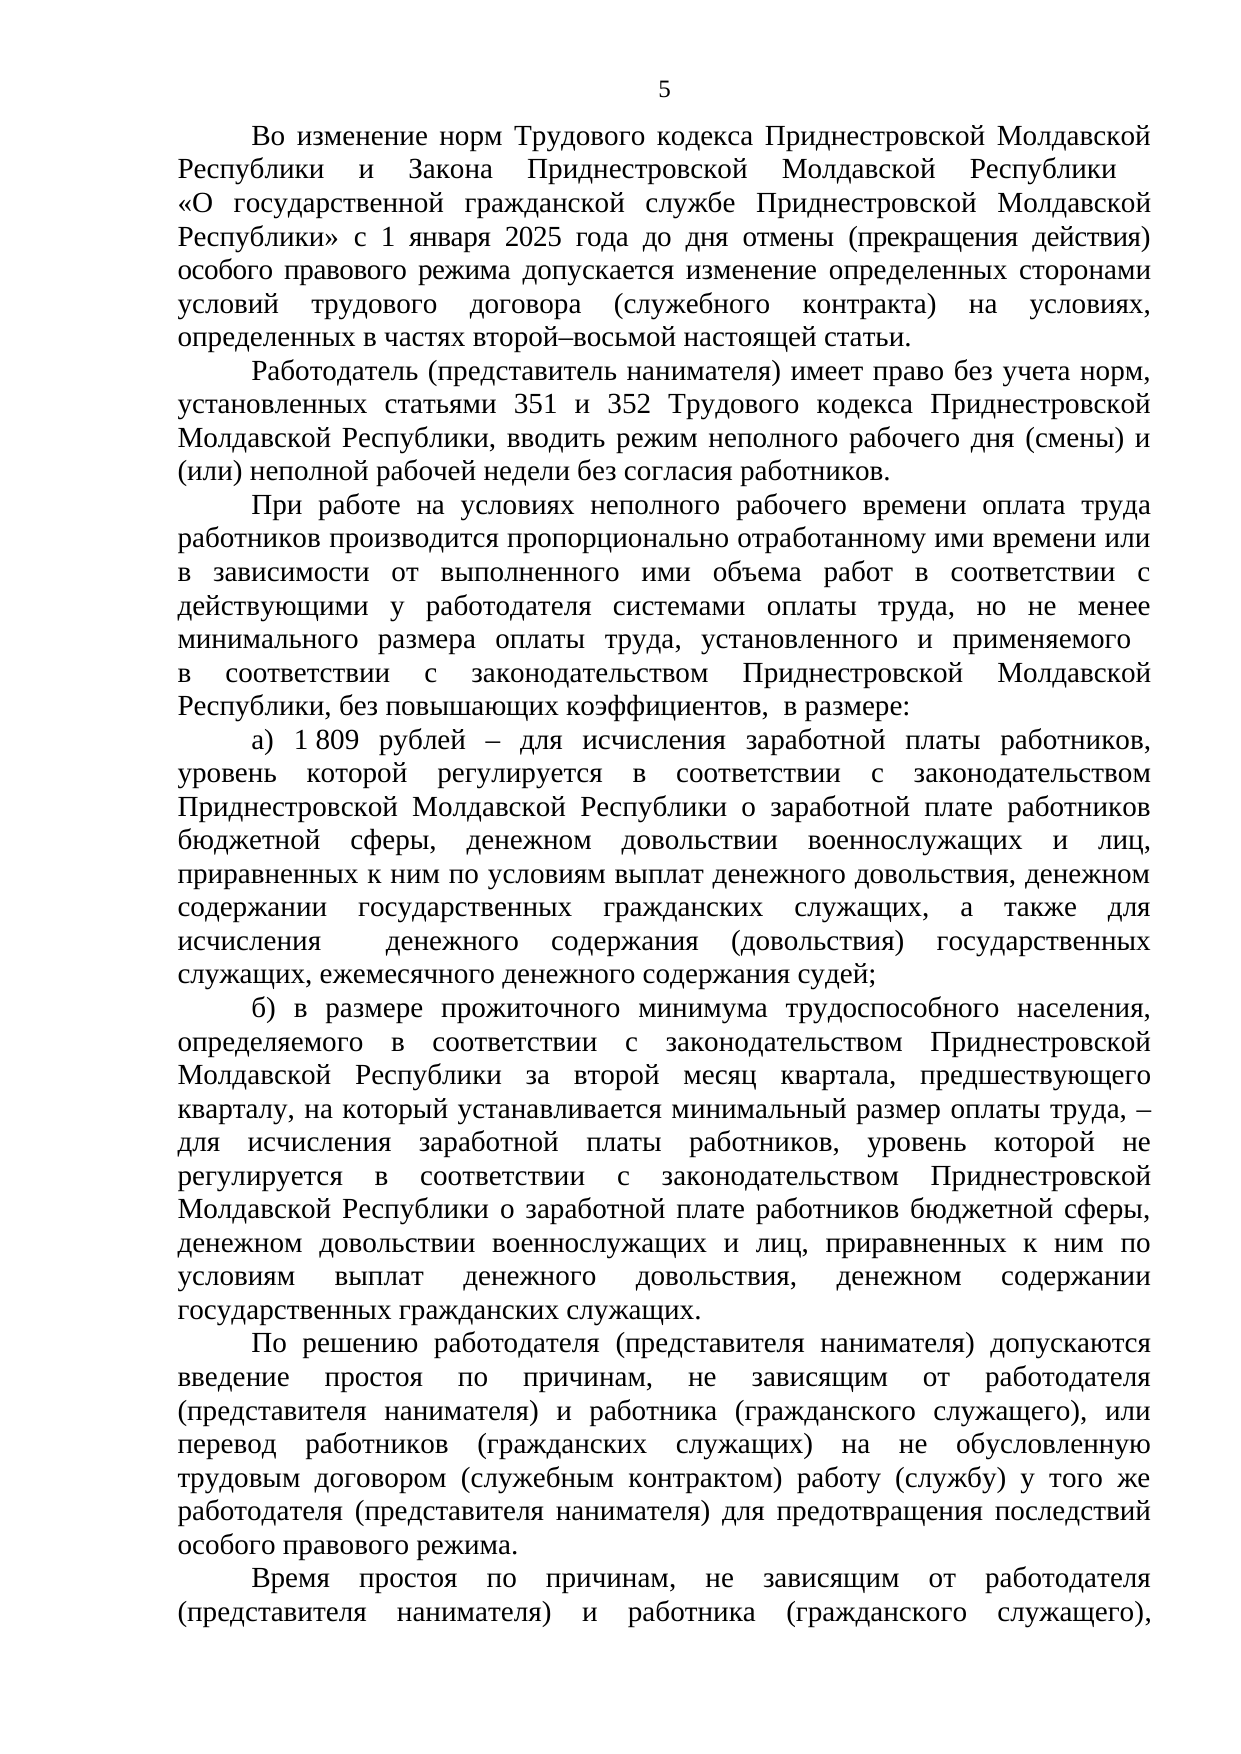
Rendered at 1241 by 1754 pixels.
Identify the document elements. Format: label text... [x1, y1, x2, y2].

text По решению работодателя (представителя нанимателя) допускаются введение простоя по причинам, не зависящим от работодателя (представителя нанимателя) и работника (гражданского служащего), или перевод работников (гражданских служащих) на не обусловленную трудовым договором (служебным контрактом) работу (службу) у того же работодателя (представителя нанимателя) для предотвращения последствий особого правового режима. [177, 1326, 1152, 1560]
text Во изменение норм Трудового кодекса Приднестровской Молдавской Республики и Закона Приднестровской Молдавской Республики «О государственной гражданской службе Приднестровской Молдавской Республики» с 1 января 2025 года до дня отмены (прекращения действия) особого правового режима допускается изменение определенных сторонами условий трудового договора (служебного контракта) на условиях, определенных в частях второй–восьмой настоящей статьи. [177, 118, 1152, 353]
text Работодатель (представитель нанимателя) имеет право без учета норм, установленных статьями 351 и 352 Трудового кодекса Приднестровской Молдавской Республики, вводить режим неполного рабочего дня (смены) и (или) неполной рабочей недели без согласия работников. [177, 353, 1152, 487]
text б) в размере прожиточного минимума трудоспособного населения, определяемого в соответствии с законодательством Приднестровской Молдавской Республики за второй месяц квартала, предшествующего кварталу, на который устанавливается минимальный размер оплаты труда, – для исчисления заработной платы работников, уровень которой не регулируется в соответствии с законодательством Приднестровской Молдавской Республики о заработной плате работников бюджетной сферы, денежном довольствии военнослужащих и лиц, приравненных к ним по условиям выплат денежного довольствия, денежном содержании государственных гражданских служащих. [177, 990, 1152, 1326]
text При работе на условиях неполного рабочего времени оплата труда работников производится пропорционально отработанному ими времени или в зависимости от выполненного ими объема работ в соответствии с действующими у работодателя системами оплаты труда, но не менее минимального размера оплаты труда, установленного и применяемого в соответствии с законодательством Приднестровской Молдавской Республики, без повышающих коэффициентов, в размере: [177, 487, 1152, 722]
text а) 1 809 рублей – для исчисления заработной платы работников, уровень которой регулируется в соответствии с законодательством Приднестровской Молдавской Республики о заработной плате работников бюджетной сферы, денежном довольствии военнослужащих и лиц, приравненных к ним по условиям выплат денежного довольствия, денежном содержании государственных гражданских служащих, а также для исчисления денежного содержания (довольствия) государственных служащих, ежемесячного денежного содержания судей; [177, 722, 1152, 990]
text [177, 1560, 1152, 1627]
